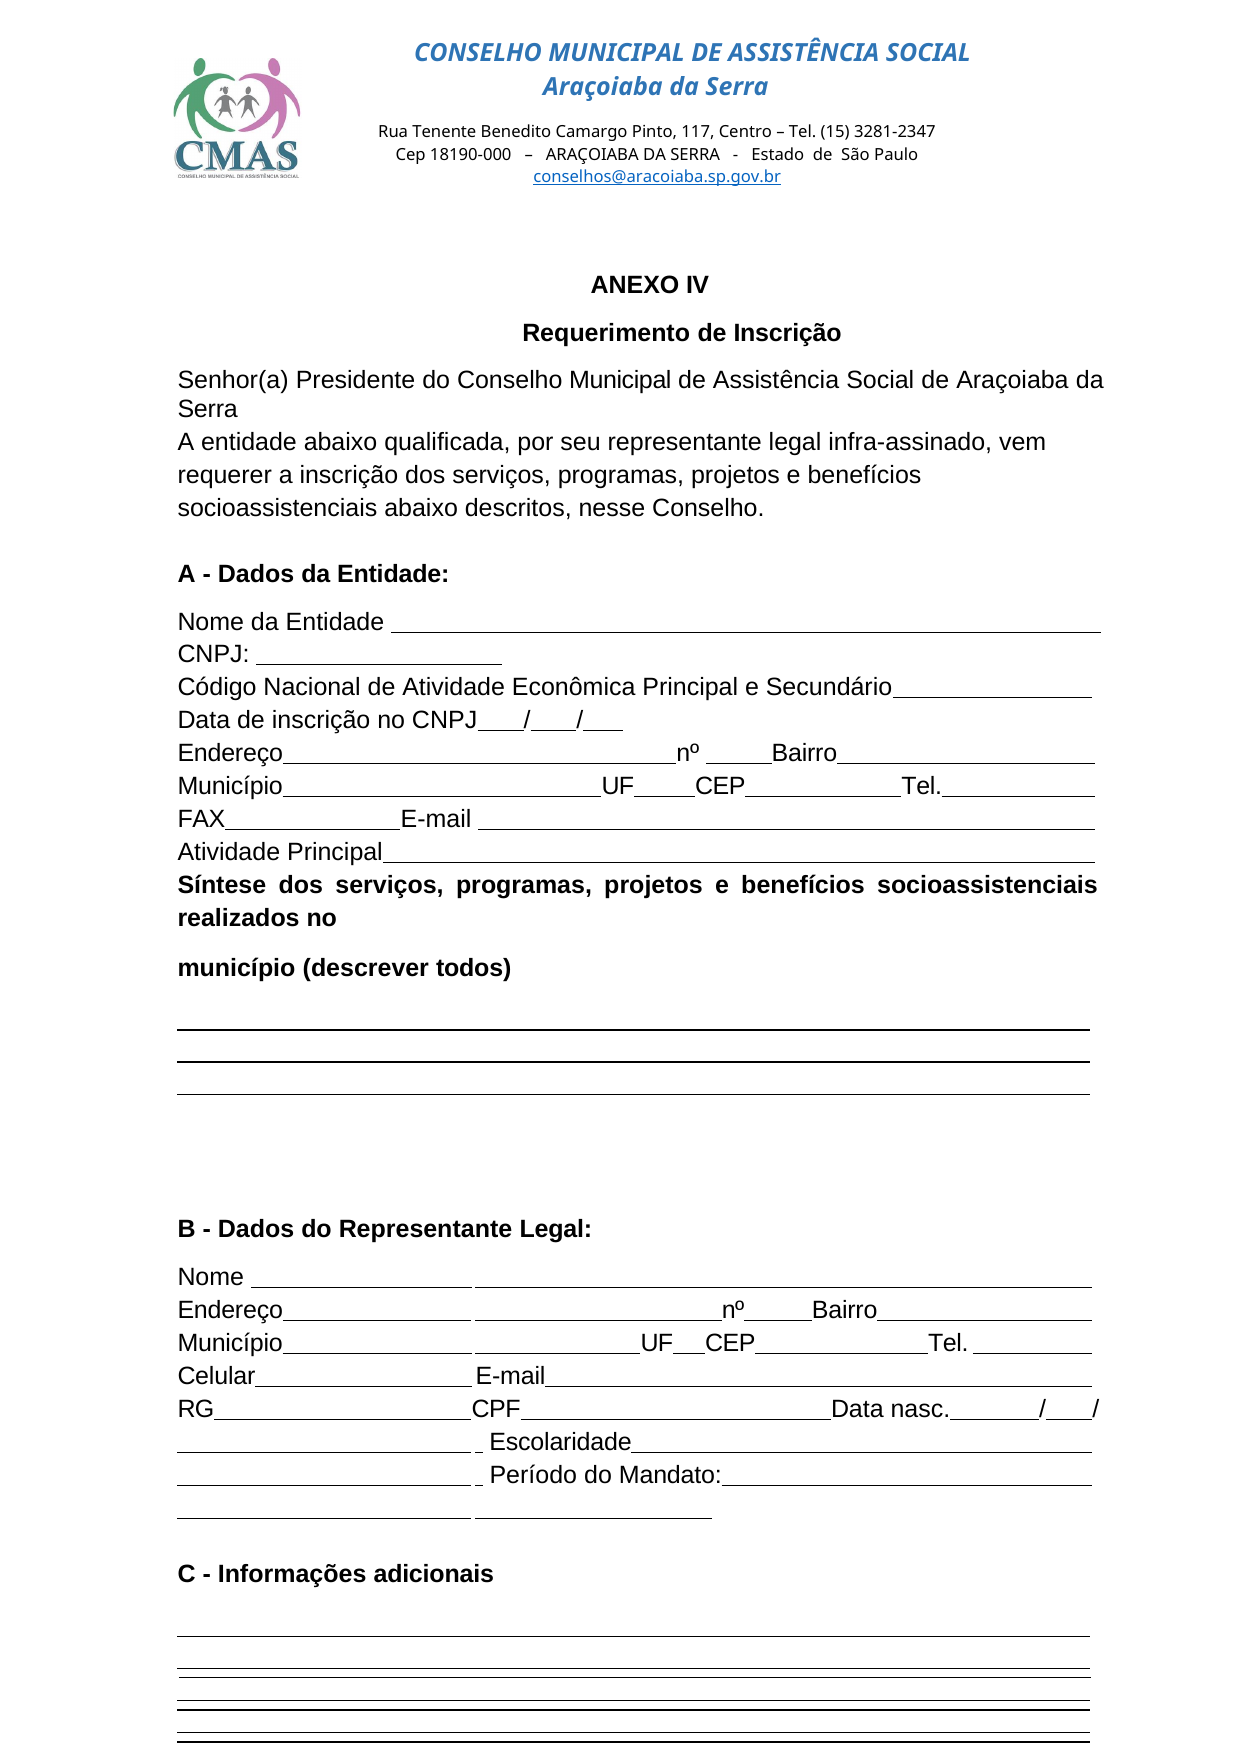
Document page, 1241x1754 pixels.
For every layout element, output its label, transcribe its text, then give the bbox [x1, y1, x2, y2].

text Nome da Entidade CNPJ: [177, 607, 1102, 668]
text A entidade abaixo qualificada, por seu representante legal infra-assinado, vem requerer a inscrição dos serviços, programas, projetos e benefícios socioassistenciais abaixo descritos, nesse Conselho. [177, 427, 1126, 522]
text Nome Endereço nº Bairro Município UF CEP Tel. Celular E-mail RG CPF Data nasc. / / Escolaridade Período do Mandato: [177, 1262, 1102, 1522]
text Requerimento de Inscrição [522, 318, 1137, 346]
text C - Informações adicionais [177, 1559, 1137, 1588]
text Endereço nº Bairro Município UF CEP Tel. FAX E-mail Atividade Principal Síntese dos serviços, programas, projetos e benefícios socioassistenciais realizados no [177, 738, 1099, 932]
text município (descrever todos) [177, 953, 1137, 982]
picture [173, 58, 303, 178]
text Código Nacional de Atividade Econômica Principal e Secundário Data de inscrição no CNPJ / / [177, 672, 1092, 734]
text A - Dados da Entidade: [177, 559, 1137, 588]
text Senhor(a) Presidente do Conselho Municipal de Assistência Social de Araçoiaba da Serra [177, 365, 1137, 423]
text ANEXO IV [177, 270, 1122, 299]
text B - Dados do Representante Legal: [177, 1214, 1137, 1243]
